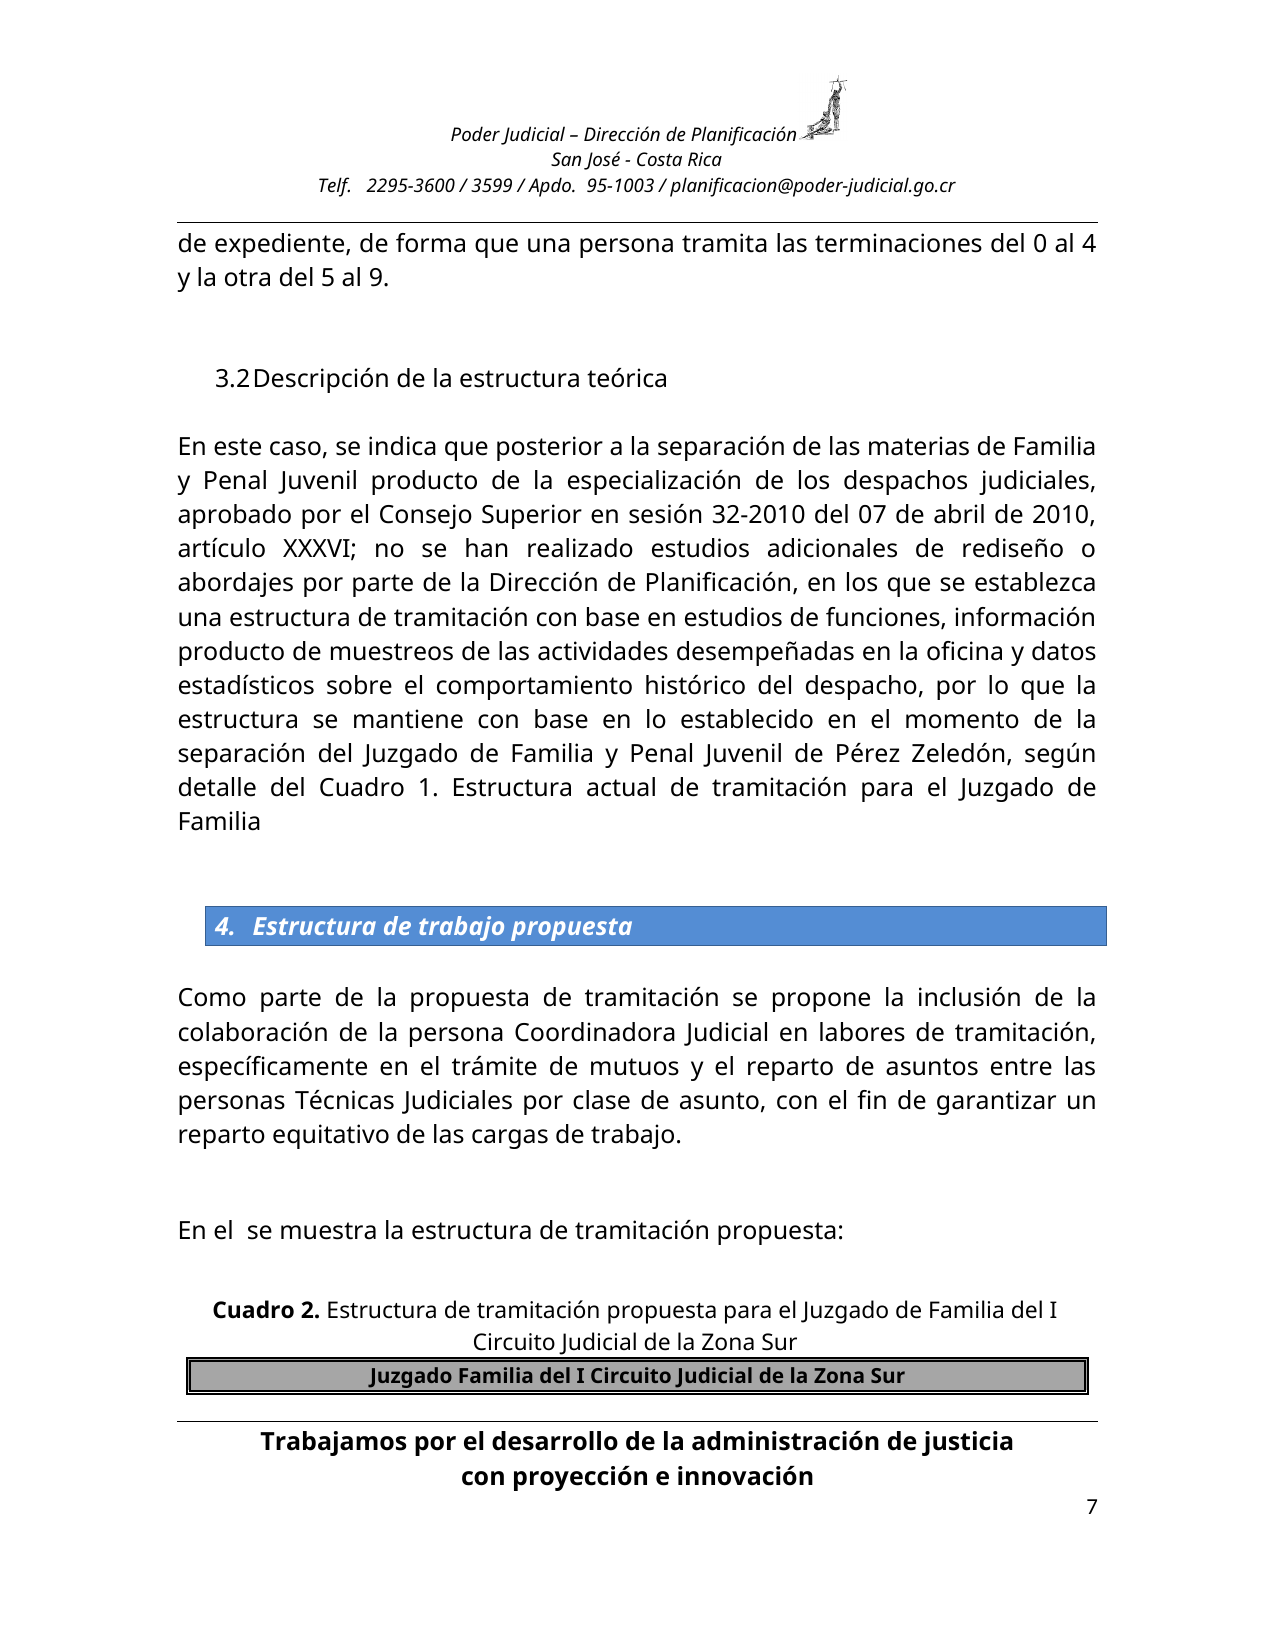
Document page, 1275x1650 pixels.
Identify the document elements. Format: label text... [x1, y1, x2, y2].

subtitle Estructura de trabajo propuesta [206, 907, 1106, 945]
table_header Juzgado Familia del I Circuito Judicial de la Zona Sur [191, 1362, 1084, 1390]
text En el Cuadro 2 se muestra la estructura de tramitación propuesta: [177, 1212, 1098, 1247]
text Cuadro 2. Estructura de tramitación propuesta para el Juzgado de Familia del I Circuito Judicial de la Zona Sur [177, 1294, 1093, 1357]
text Como parte de la propuesta de tramitación se propone la inclusión de la colaboración de la persona Coordinadora Judicial en labores de tramitación, específicamente en el trámite de mutuos y el reparto de asuntos entre las personas Técnicas Judiciales por clase de asunto, con el fin de garantizar un reparto equitativo de las cargas de trabajo. [177, 980, 1098, 1150]
picture [797, 73, 849, 141]
list En este caso, se indica que posterior a la separación de las materias de Familia y Penal Juvenil producto de la especialización de los despachos judiciales, aprobado por el Consejo Superior en sesión 32-2010 del 07 de abril de 2010, artículo XXXVI; no se han realizado estudios adicionales de rediseño o abordajes por parte de la Dirección de Planificación, en los que se establezca una estructura de tramitación con base en estudios de funciones, información producto de muestreos de las actividades desempeñadas en la oficina y datos estadísticos sobre el comportamiento histórico del despacho, por lo que la estructura se mantiene con base en lo establecido en el momento de la separación del Juzgado de Familia y Penal Juvenil de Pérez Zeledón, según detalle del Cuadro 1. [177, 429, 1098, 838]
list Descripción de la estructura teórica [215, 361, 1098, 395]
